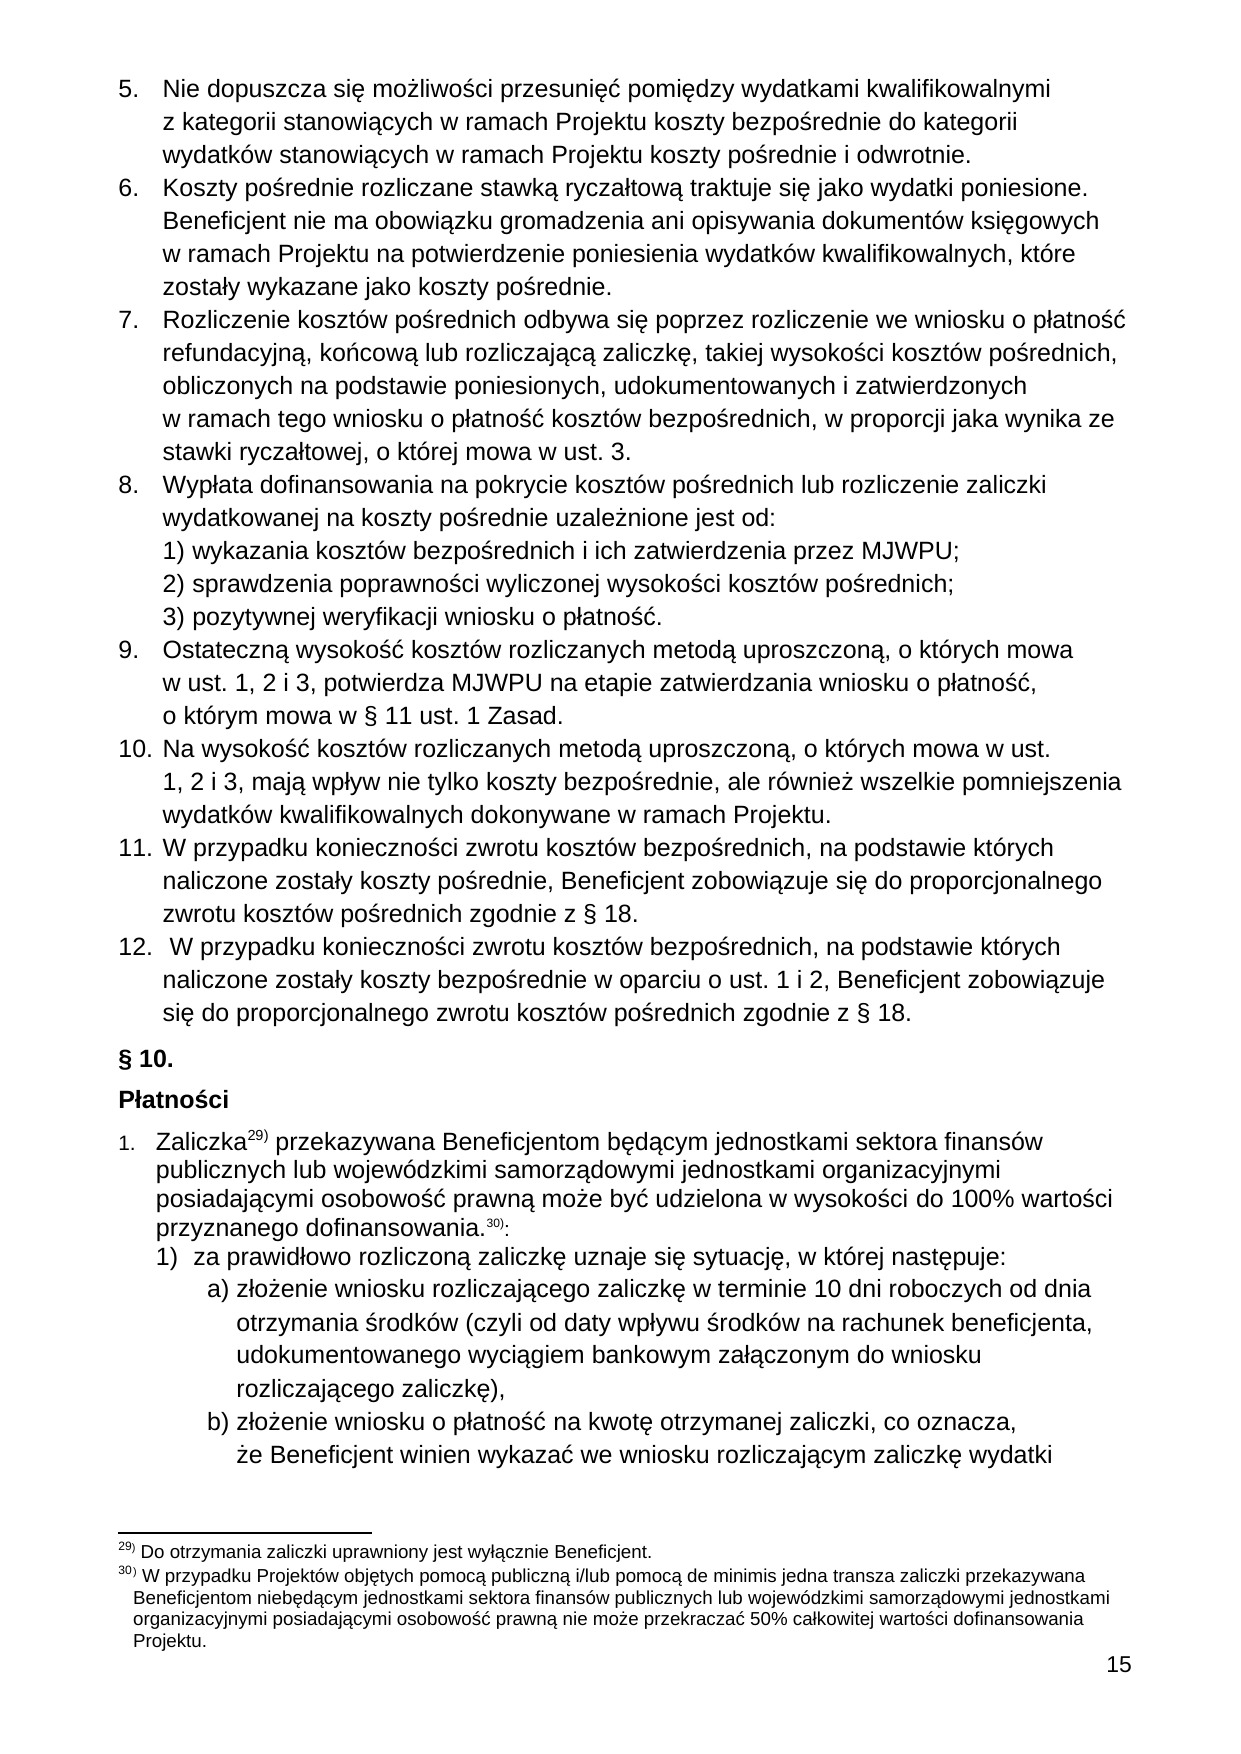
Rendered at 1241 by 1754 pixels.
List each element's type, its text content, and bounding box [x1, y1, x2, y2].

list Na wysokość kosztów rozliczanych metodą uproszczoną, o których mowa w ust. 1, 2 i 3, mają wpływ nie tylko koszty bezpośrednie, ale również wszelkie pomniejszenia wydatków kwalifikowalnych dokonywane w ramach Projektu. [118, 734, 1132, 829]
list za prawidłowo rozliczoną zaliczkę uznaje się sytuację, w której następuje: [156, 1241, 1132, 1270]
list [207, 1407, 1132, 1468]
list Zaliczka) przekazywana Beneficjentom będącym jednostkami sektora finansów publicznych lub wojewódzkimi samorządowymi jednostkami organizacyjnymi posiadającymi osobowość prawną może być udzielona w wysokości do 100% wartości przyznanego dofinansowania.): [118, 1126, 1132, 1241]
list Wypłata dofinansowania na pokrycie kosztów pośrednich lub rozliczenie zaliczki wydatkowanej na koszty pośrednie uzależnione jest od: [118, 470, 1132, 532]
subtitle Płatności [118, 1085, 1132, 1114]
list W przypadku konieczności zwrotu kosztów bezpośrednich, na podstawie których naliczone zostały koszty bezpośrednie w oparciu o ust. 1 i 2, Beneficjent zobowiązuje się do proporcjonalnego zwrotu kosztów pośrednich zgodnie z § 18. [118, 932, 1132, 1027]
list Rozliczenie kosztów pośrednich odbywa się poprzez rozliczenie we wniosku o płatność refundacyjną, końcową lub rozliczającą zaliczkę, takiej wysokości kosztów pośrednich, obliczonych na podstawie poniesionych, udokumentowanych i zatwierdzonych w ramach tego wniosku o płatność kosztów bezpośrednich, w proporcji jaka wynika ze stawki ryczałtowej, o której mowa w ust. 3. [118, 305, 1132, 466]
list Koszty pośrednie rozliczane stawką ryczałtową traktuje się jako wydatki poniesione. Beneficjent nie ma obowiązku gromadzenia ani opisywania dokumentów księgowych w ramach Projektu na potwierdzenie poniesienia wydatków kwalifikowalnych, które zostały wykazane jako koszty pośrednie. [118, 173, 1132, 301]
list Nie dopuszcza się możliwości przesunięć pomiędzy wydatkami kwalifikowalnymi z kategorii stanowiących w ramach Projektu koszty bezpośrednie do kategorii wydatków stanowiących w ramach Projektu koszty pośrednie i odwrotnie. [118, 74, 1132, 169]
list wykazania kosztów bezpośrednich i ich zatwierdzenia przez MJWPU; [162, 536, 1132, 565]
list Ostateczną wysokość kosztów rozliczanych metodą uproszczoną, o których mowa w ust. 1, 2 i 3, potwierdza MJWPU na etapie zatwierdzania wniosku o płatność, o którym mowa w § 11 ust. 1 Zasad. [118, 635, 1132, 730]
list W przypadku konieczności zwrotu kosztów bezpośrednich, na podstawie których naliczone zostały koszty pośrednie, Beneficjent zobowiązuje się do proporcjonalnego zwrotu kosztów pośrednich zgodnie z § 18. [118, 833, 1132, 928]
list pozytywnej weryfikacji wniosku o płatność. [162, 602, 1132, 631]
subtitle § 10. [118, 1044, 1132, 1073]
list sprawdzenia poprawności wyliczonej wysokości kosztów pośrednich; [162, 569, 1132, 598]
list złożenie wniosku rozliczającego zaliczkę w terminie 10 dni roboczych od dnia otrzymania środków (czyli od daty wpływu środków na rachunek beneficjenta, udokumentowanego wyciągiem bankowym załączonym do wniosku rozliczającego zaliczkę), [207, 1274, 1132, 1402]
